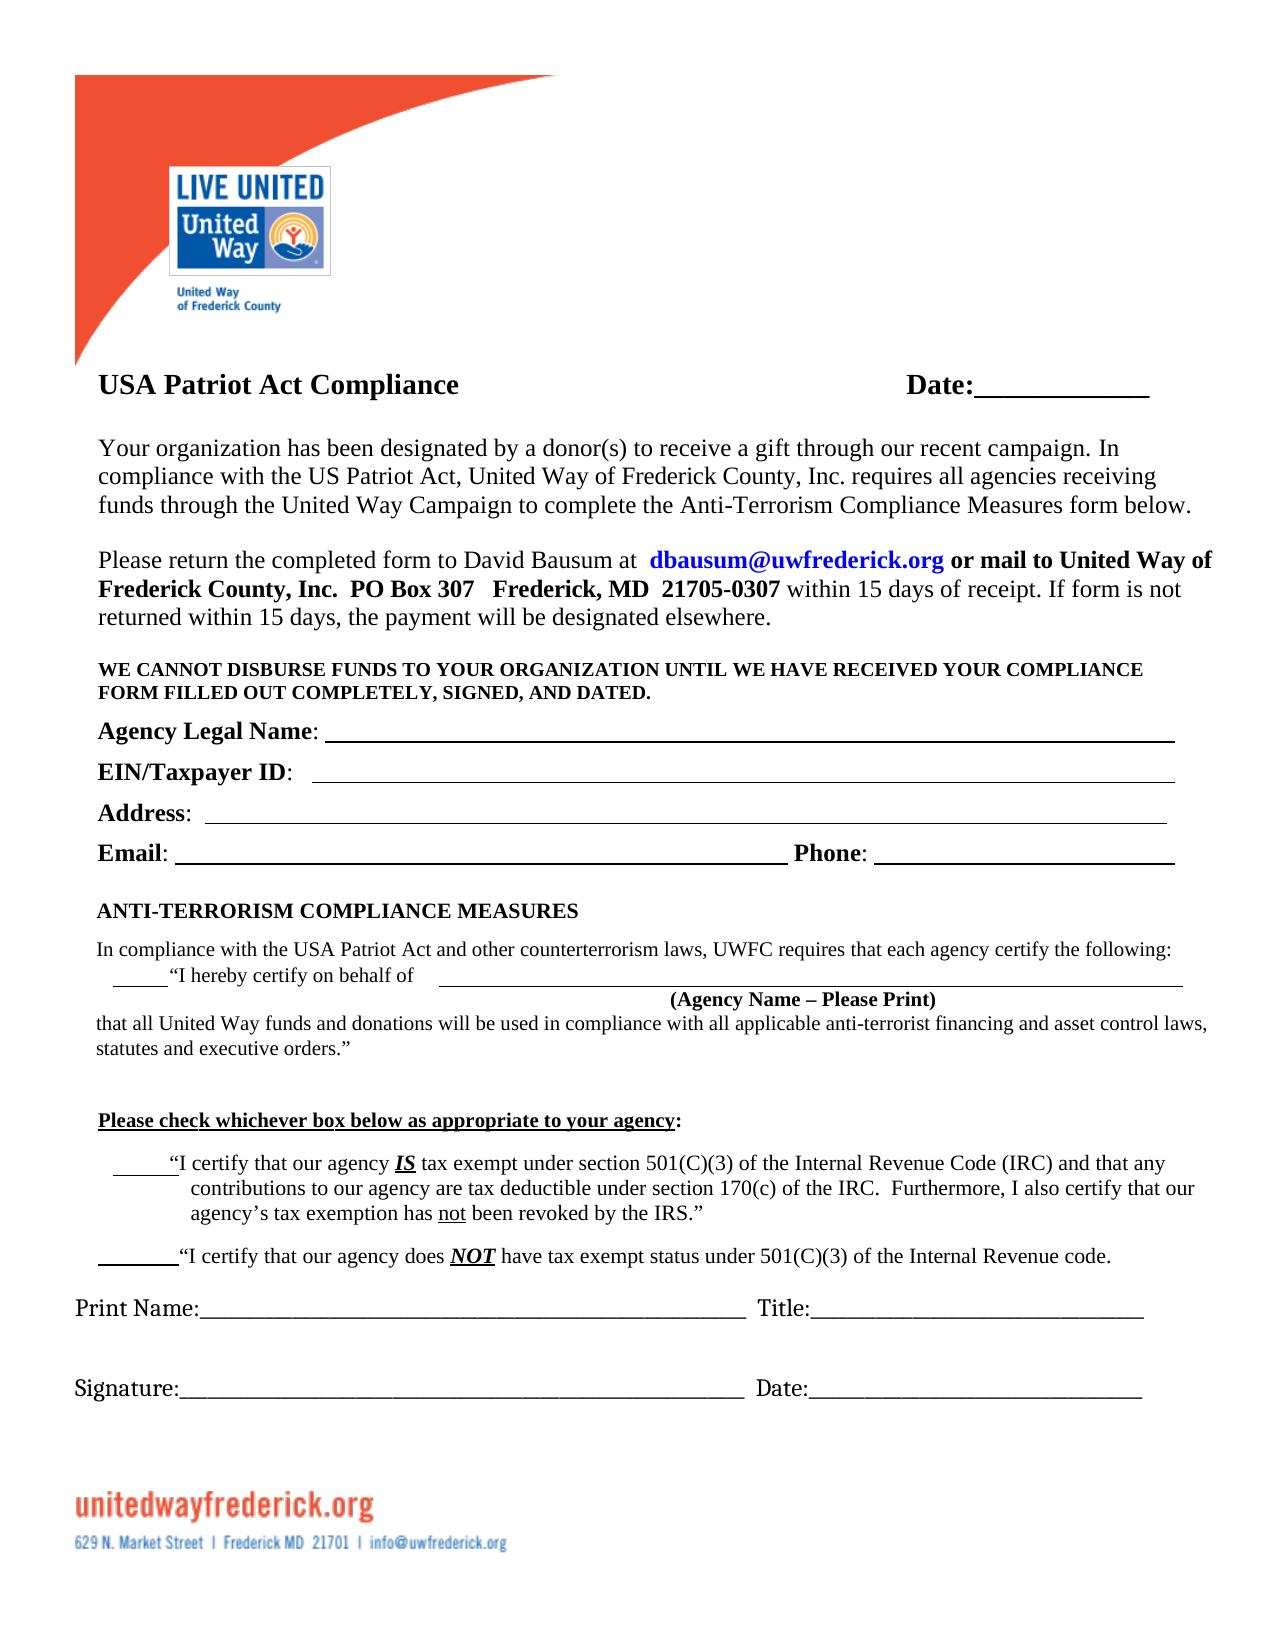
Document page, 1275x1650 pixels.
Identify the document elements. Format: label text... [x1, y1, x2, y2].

text “I hereby certify on behalf of [169, 961, 1217, 986]
text that all United Way funds and donations will be used in compliance with all applicable anti-terrorist financing and asset control laws, [75, 1011, 1217, 1035]
text “I certify that our agency does NOT have tax exempt status under 501(C)(3) of the Internal Revenue code. [98, 1242, 1217, 1267]
text (Agency Name – Please Print) [436, 987, 1217, 1011]
text ANTI-TERRORISM COMPLIANCE MEASURES [75, 898, 1217, 923]
text Address: [97, 797, 1216, 826]
text Print Name:___________________________________________________________ Title:____________________________________ [75, 1296, 1216, 1322]
text USA Patriot Act Compliance Date:____________ [98, 367, 1217, 401]
text Your organization has been designated by a donor(s) to receive a gift through our recent campaign. In compliance with the US Patriot Act, United Way of Frederick County, Inc. requires all agencies receiving funds through the United Way Campaign to complete the Anti-Terrorism Compliance Measures form below. [98, 433, 1217, 519]
text statutes and executive orders.” [75, 1035, 1217, 1059]
text Email: Phone: [97, 838, 1216, 866]
text Please check whichever box below as appropriate to your agency: [98, 1108, 1217, 1132]
text “I certify that our agency IS tax exempt under section 501(C)(3) of the Internal Revenue Code (IRC) and that any contributions to our agency are tax deductible under section 170(c) of the IRC. Furthermore, I also certify that our agency’s tax exemption has not been revoked by the IRS.” [164, 1150, 1205, 1225]
text In compliance with the USA Patriot Act and other counterterrorism laws, UWFC requires that each agency certify the following: [75, 937, 1186, 961]
text EIN/Taxpayer ID: [97, 757, 1216, 785]
text Please return the completed form to David Bausum at dbausum@uwfrederick.org or mail to United Way of Frederick County, Inc. PO Box 307 Frederick, MD 21705-0307 within 15 days of receipt. If form is not returned within 15 days, the payment will be designated elsewhere. [98, 545, 1217, 631]
text Signature:_____________________________________________________________ Date:____________________________________ [75, 1374, 1215, 1403]
text Agency Legal Name: [97, 716, 1216, 744]
text WE CANNOT DISBURSE FUNDS TO YOUR ORGANIZATION UNTIL WE HAVE RECEIVED YOUR COMPLIANCE FORM FILLED OUT COMPLETELY, SIGNED, AND DATED. [98, 658, 1154, 703]
